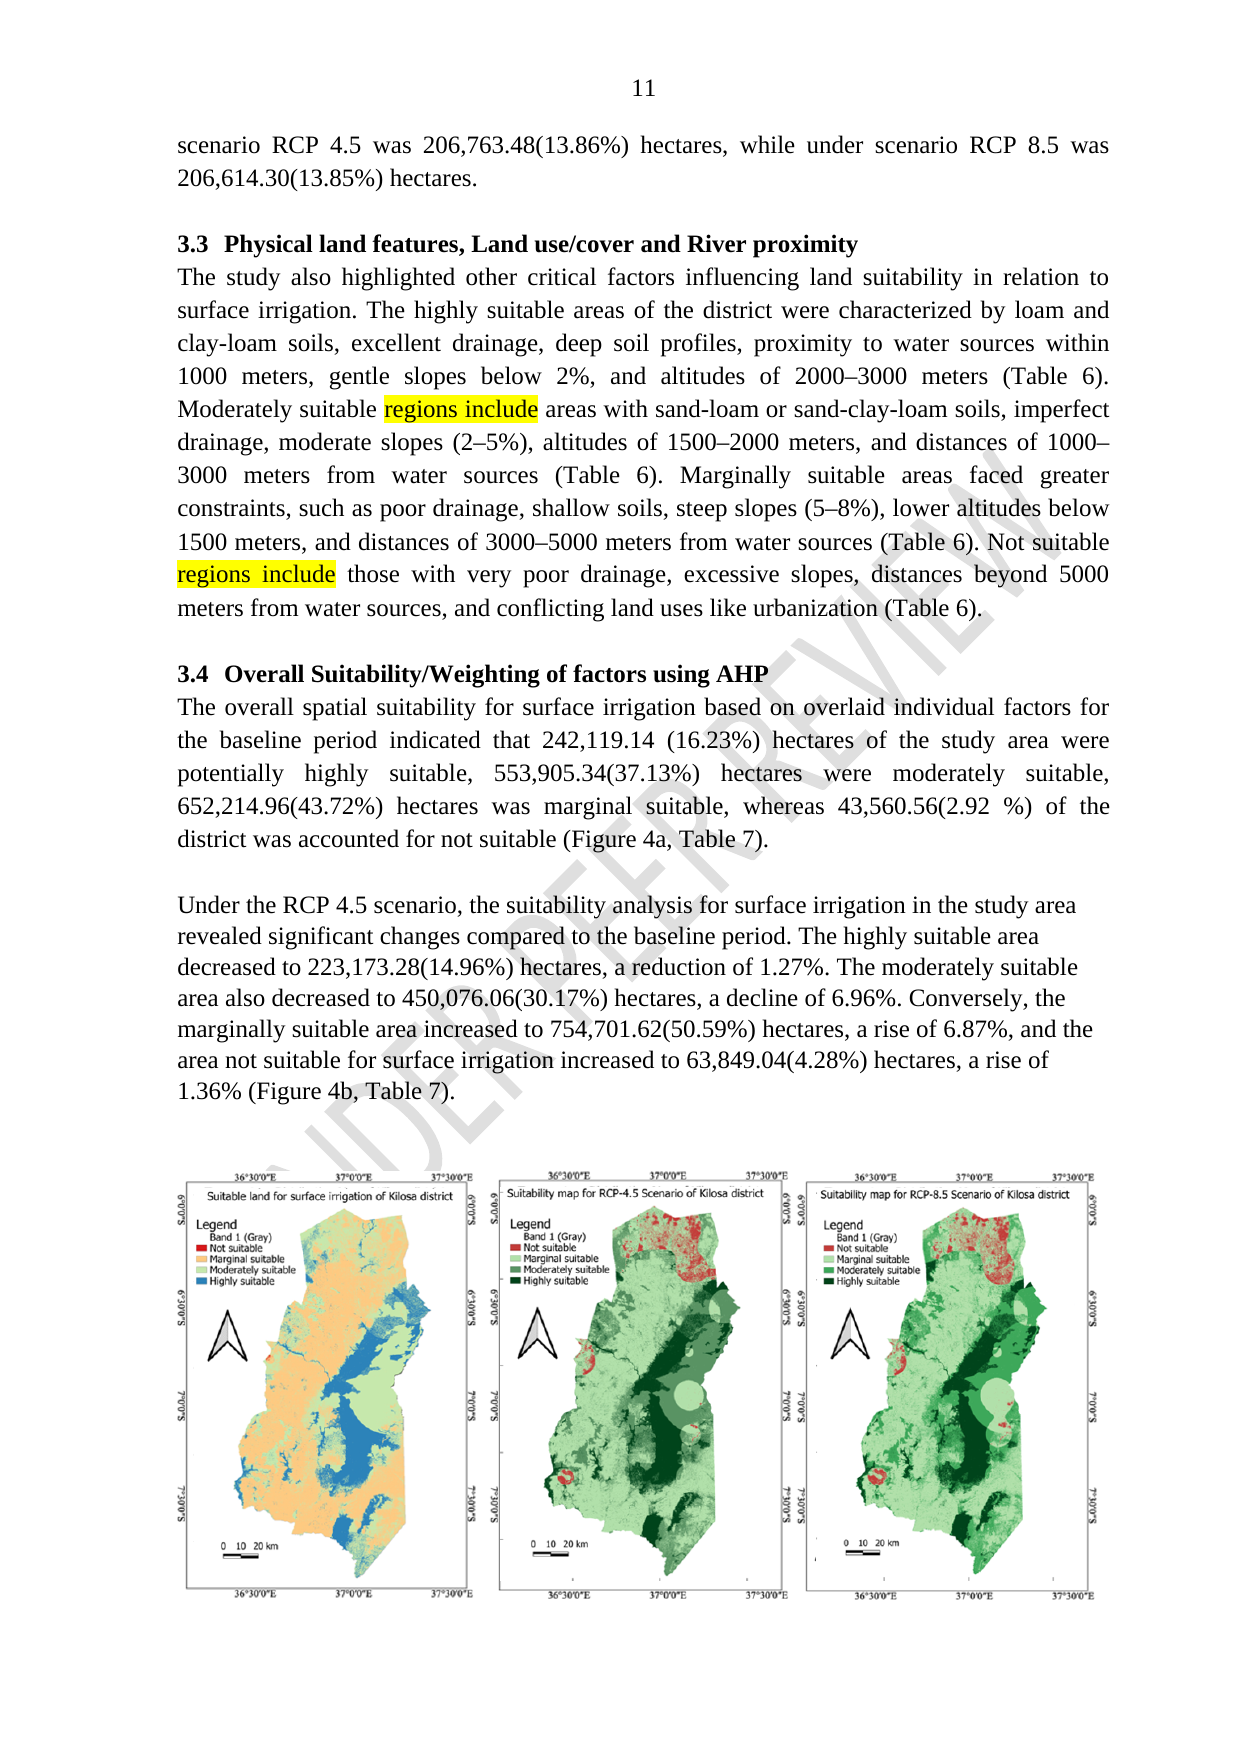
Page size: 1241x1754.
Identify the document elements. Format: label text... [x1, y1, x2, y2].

text Under the RCP 4.5 scenario, the suitability analysis for surface irrigation in the study area revealed significant changes compared to the baseline period. The highly suitable area decreased to 223,173.28(14.96%) hectares, a reduction of 1.27%. The moderately suitable area also decreased to 450,076.06(30.17%) hectares, a decline of 6.96%. Conversely, the marginally suitable area increased to 754,701.62(50.59%) hectares, a rise of 6.87%, and the area not suitable for surface irrigation increased to 63,849.04(4.28%) hectares, a rise of 1.36% (Figure 4b, Table 7). [177, 890, 1110, 1105]
picture [489, 1171, 1099, 1603]
list The study also highlighted other critical factors influencing land suitability in relation to surface irrigation. The highly suitable areas of the district were characterized by loam and clay-loam soils, excellent drainage, deep soil profiles, proximity to water sources within 1000 meters, gentle slopes below 2%, and altitudes of 2000–3000 meters (Table 6). Moderately suitable regions include areas with sand-loam or sand-clay-loam soils, imperfect drainage, moderate slopes (2–5%), altitudes of 1500–2000 meters, and distances of 1000–3000 meters from water sources (Table 6). Marginally suitable areas faced greater constraints, such as poor drainage, shallow soils, steep slopes (5–8%), lower altitudes below 1500 meters, and distances of 3000–5000 meters from water sources (Table 6). Not suitable regions include those with very poor drainage, excessive slopes, distances beyond 5000 meters from water sources, and conflicting land uses like urbanization (Table 6). [177, 262, 1110, 621]
text The overall spatial suitability for surface irrigation based on overlaid individual factors for the baseline period indicated that 242,119.14 (16.23%) hectares of the study area were potentially highly suitable, 553,905.34(37.13%) hectares were moderately suitable, 652,214.96(43.72%) hectares was marginal suitable, whereas 43,560.56(2.92 %) of the district was accounted for not suitable (Figure 4a, Table 7). [177, 692, 1110, 852]
picture [177, 1171, 477, 1603]
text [177, 130, 1110, 192]
list Physical land features, Land use/cover and River proximity [177, 229, 1110, 258]
list Overall Suitability/Weighting of factors using AHP [177, 659, 1110, 687]
